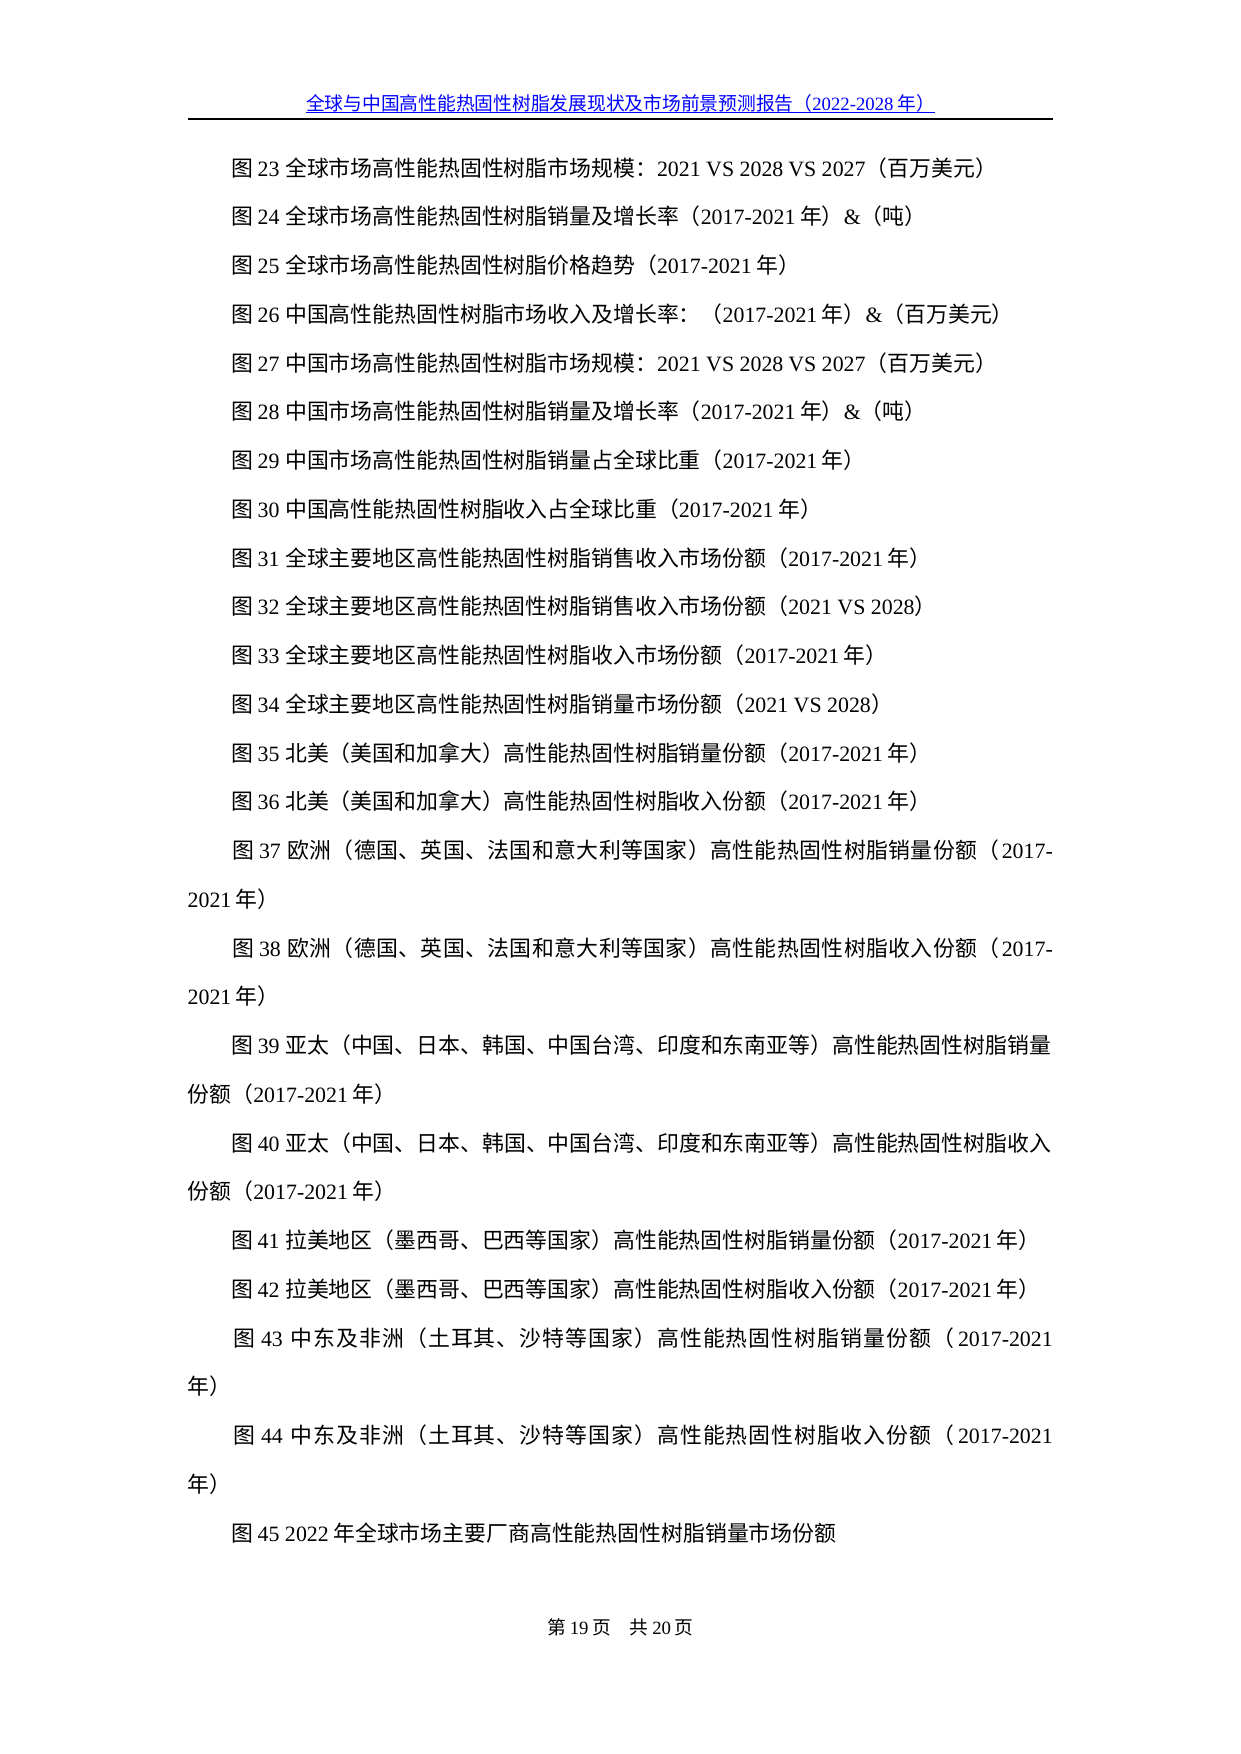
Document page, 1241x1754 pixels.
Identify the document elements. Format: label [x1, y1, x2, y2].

text [187, 150, 1053, 1548]
